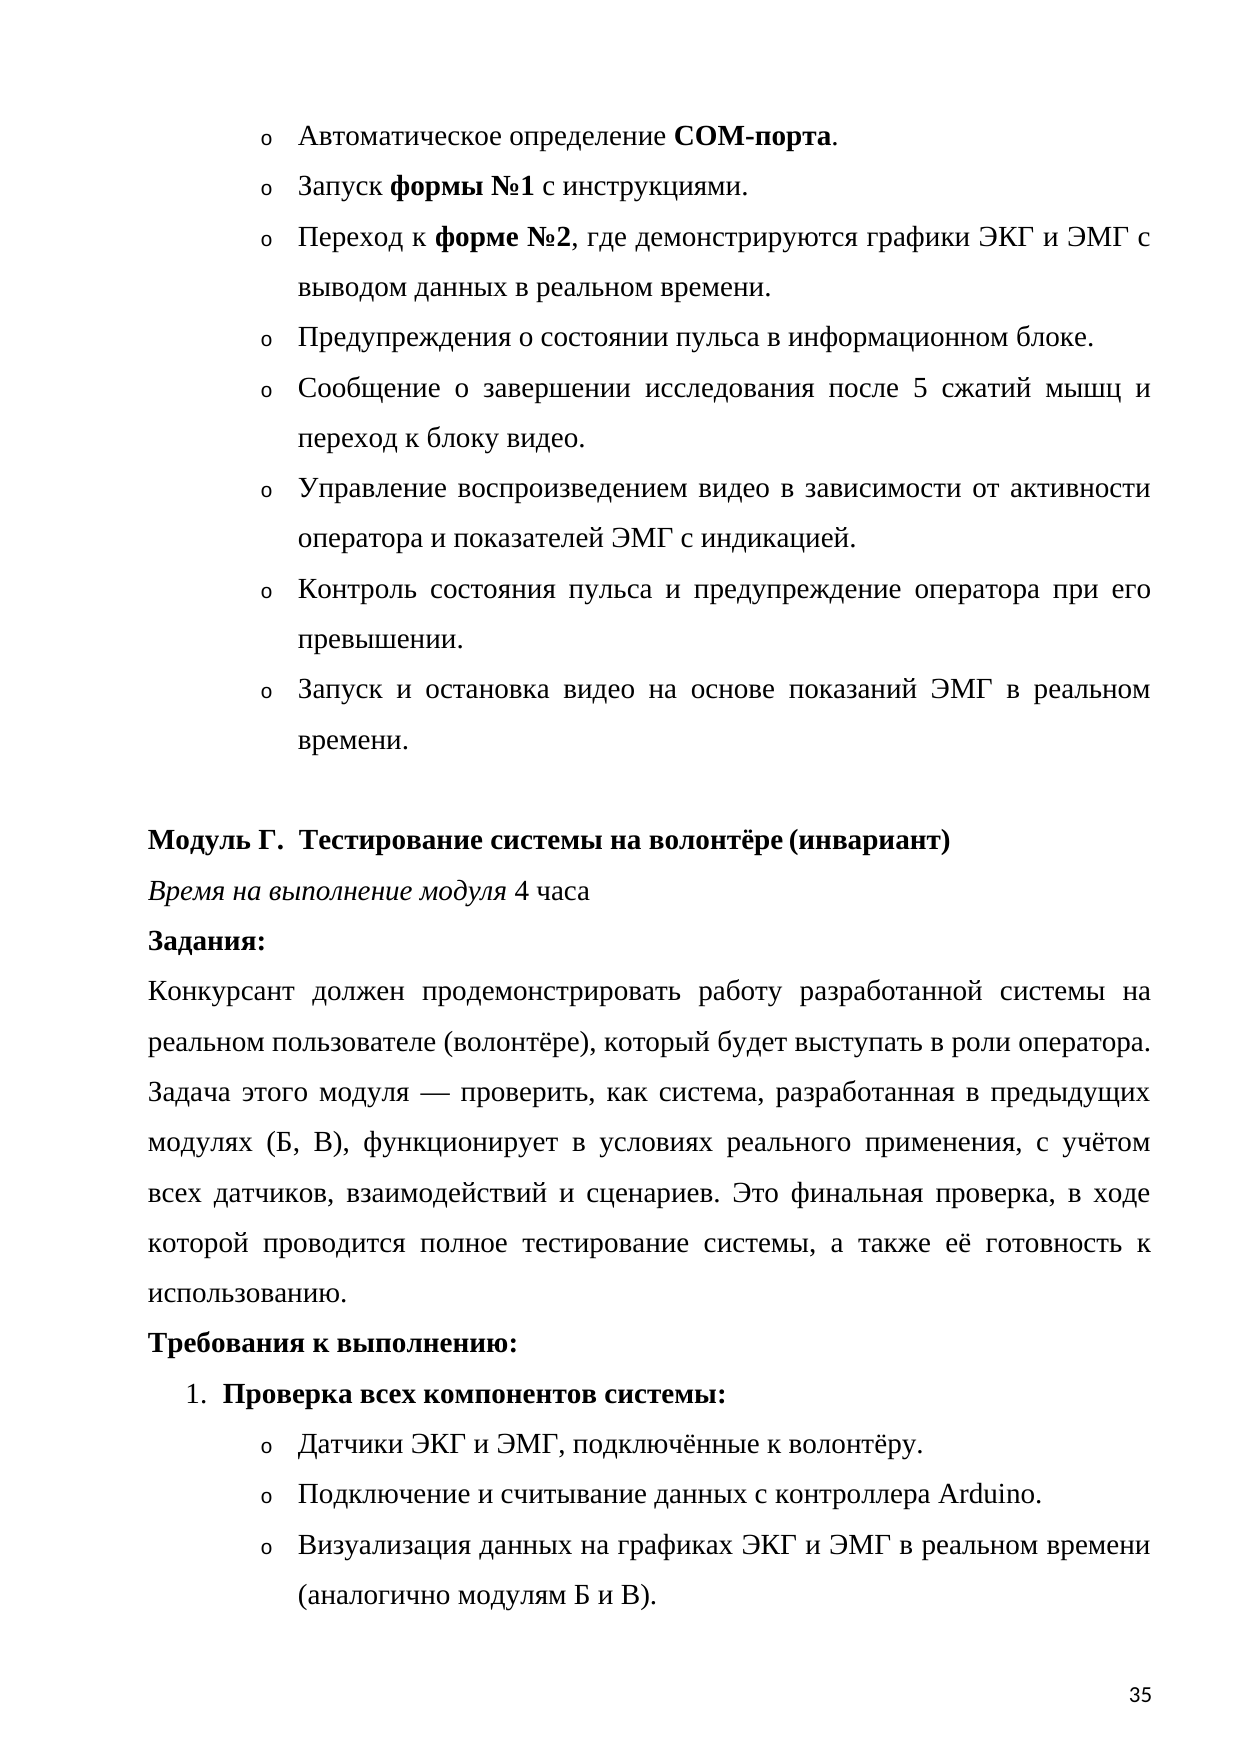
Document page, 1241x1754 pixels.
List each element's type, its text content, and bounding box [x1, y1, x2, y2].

text Задания: [148, 923, 1152, 957]
list Визуализация данных на графиках ЭКГ и ЭМГ в реальном времени (аналогично модулям Б и В). [260, 1527, 1152, 1611]
list Подключение и считывание данных с контроллера Arduino. [260, 1477, 1152, 1510]
list Проверка всех компонентов системы: [185, 1376, 1152, 1409]
list Автоматическое определение COM-порта. [260, 118, 1152, 152]
list Предупреждения о состоянии пульса в информационном блоке. [260, 319, 1152, 353]
text Модуль Г. Тестирование системы на волонтёре (инвариант) [148, 822, 1152, 856]
list Датчики ЭКГ и ЭМГ, подключённые к волонтёру. [260, 1426, 1152, 1460]
list Сообщение о завершении исследования после 5 сжатий мышц и переход к блоку видео. [260, 370, 1152, 453]
list Контроль состояния пульса и предупреждение оператора при его превышении. [260, 571, 1152, 655]
text Требования к выполнению: [148, 1326, 1152, 1359]
list Управление воспроизведением видео в зависимости от активности оператора и показателей ЭМГ с индикацией. [260, 470, 1152, 554]
list Запуск формы №1 с инструкциями. [260, 168, 1152, 202]
text Конкурсант должен продемонстрировать работу разработанной системы на реальном пользователе (волонтёре), который будет выступать в роли оператора. Задача этого модуля — проверить, как система, разработанная в предыдущих модулях (Б, В), функционирует в условиях реального применения, с учётом всех датчиков, взаимодействий и сценариев. Это финальная проверка, в ходе которой проводится полное тестирование системы, а также её готовность к использованию. [148, 973, 1152, 1309]
list Запуск и остановка видео на основе показаний ЭМГ в реальном времени. [260, 672, 1152, 755]
text Время на выполнение модуля 4 часа [148, 873, 1152, 906]
list Переход к форме №2, где демонстрируются графики ЭКГ и ЭМГ с выводом данных в реальном времени. [260, 219, 1152, 303]
